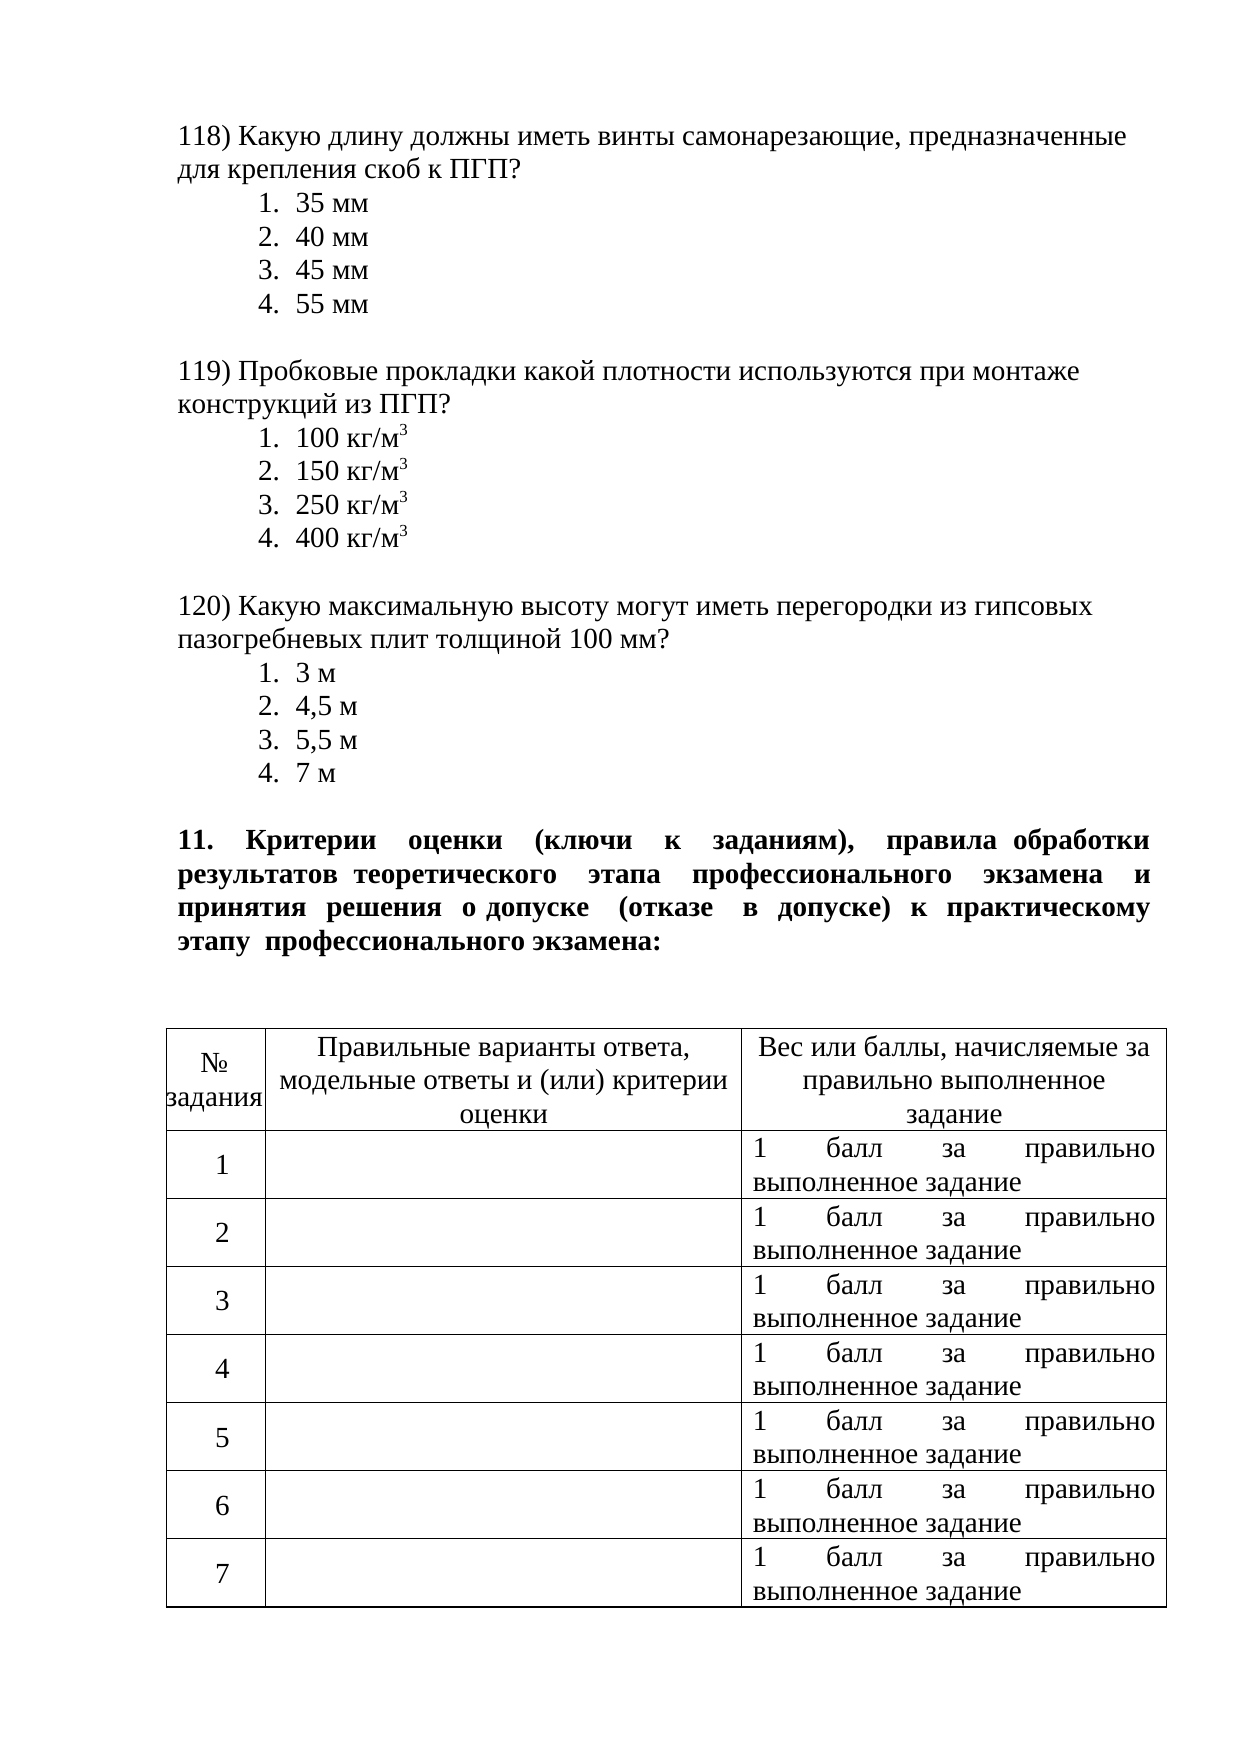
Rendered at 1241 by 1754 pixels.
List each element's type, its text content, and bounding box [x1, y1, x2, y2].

table_cell [266, 1267, 741, 1334]
list 35 мм [258, 185, 1152, 219]
table_cell 1 балл за правильно выполненное задание [742, 1403, 1166, 1470]
table_cell [167, 1199, 265, 1266]
text 118) Какую длину должны иметь винты самонарезающие, предназначенные для крепления скоб к ПГП? [177, 118, 1152, 185]
table_cell [266, 1131, 741, 1198]
text 11. Критерии оценки (ключи к заданиям), правила обработки результатов теоретического этапа профессионального экзамена и принятия решения о допуске (отказе в допуске) к практическому этапу профессионального экзамена: [177, 822, 1152, 957]
list 150 кг/м3 [258, 453, 1152, 487]
table_cell [167, 1471, 265, 1538]
table_cell 1 балл за правильно выполненное задание [742, 1131, 1166, 1198]
table_header Вес или баллы, начисляемые за правильно выполненное задание [742, 1029, 1166, 1129]
list 45 мм [258, 252, 1152, 286]
list 7 м [258, 755, 1152, 789]
list 250 кг/м3 [258, 487, 1152, 521]
text 120) Какую максимальную высоту могут иметь перегородки из гипсовых пазогребневых плит толщиной 100 мм? [177, 588, 1152, 655]
list 100 кг/м3 [258, 420, 1152, 453]
list 55 мм [258, 286, 1152, 319]
table_cell 1 балл за правильно выполненное задание [742, 1267, 1166, 1334]
table_cell [167, 1267, 265, 1334]
list 5,5 м [258, 722, 1152, 755]
text 119) Пробковые прокладки какой плотности используются при монтаже конструкций из ПГП? [177, 353, 1152, 420]
table_cell [266, 1403, 741, 1470]
list 3 м [258, 655, 1152, 688]
table_header Правильные варианты ответа, модельные ответы и (или) критерии оценки [266, 1029, 741, 1129]
table_cell [167, 1539, 265, 1606]
table_cell 1 балл за правильно выполненное задание [742, 1335, 1166, 1402]
table_cell 1 балл за правильно выполненное задание [742, 1539, 1166, 1606]
table_cell [266, 1335, 741, 1402]
table_cell [266, 1471, 741, 1538]
table_cell 1 балл за правильно выполненное задание [742, 1199, 1166, 1266]
table_cell [167, 1335, 265, 1402]
table_cell [266, 1199, 741, 1266]
table_cell [167, 1131, 265, 1198]
table_cell [167, 1403, 265, 1470]
table_cell [266, 1539, 741, 1606]
list 40 мм [258, 219, 1152, 252]
table_header № задания [167, 1029, 265, 1129]
list 400 кг/м3 [258, 521, 1152, 554]
list 4,5 м [258, 688, 1152, 722]
table_cell 1 балл за правильно выполненное задание [742, 1471, 1166, 1538]
